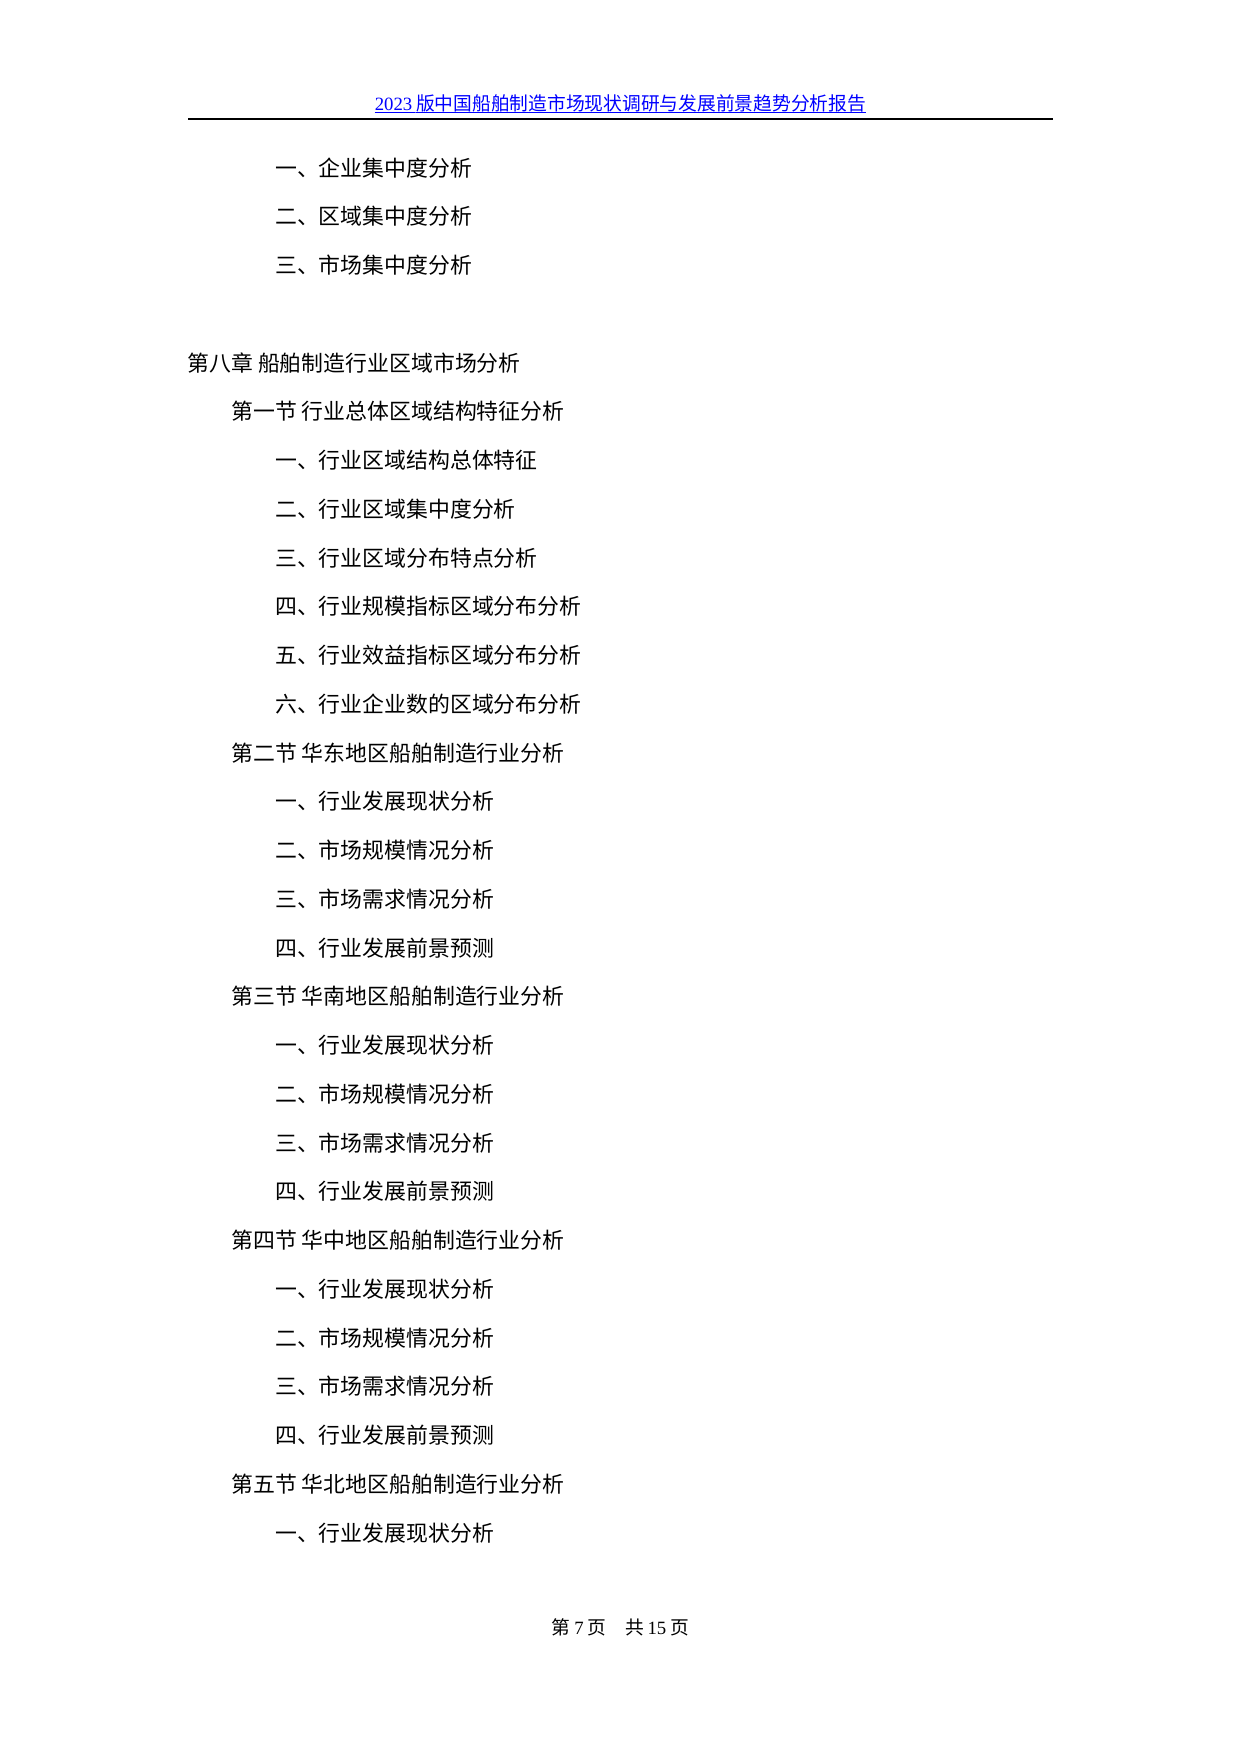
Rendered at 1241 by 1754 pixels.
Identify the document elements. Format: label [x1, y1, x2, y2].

text [187, 150, 1053, 1548]
